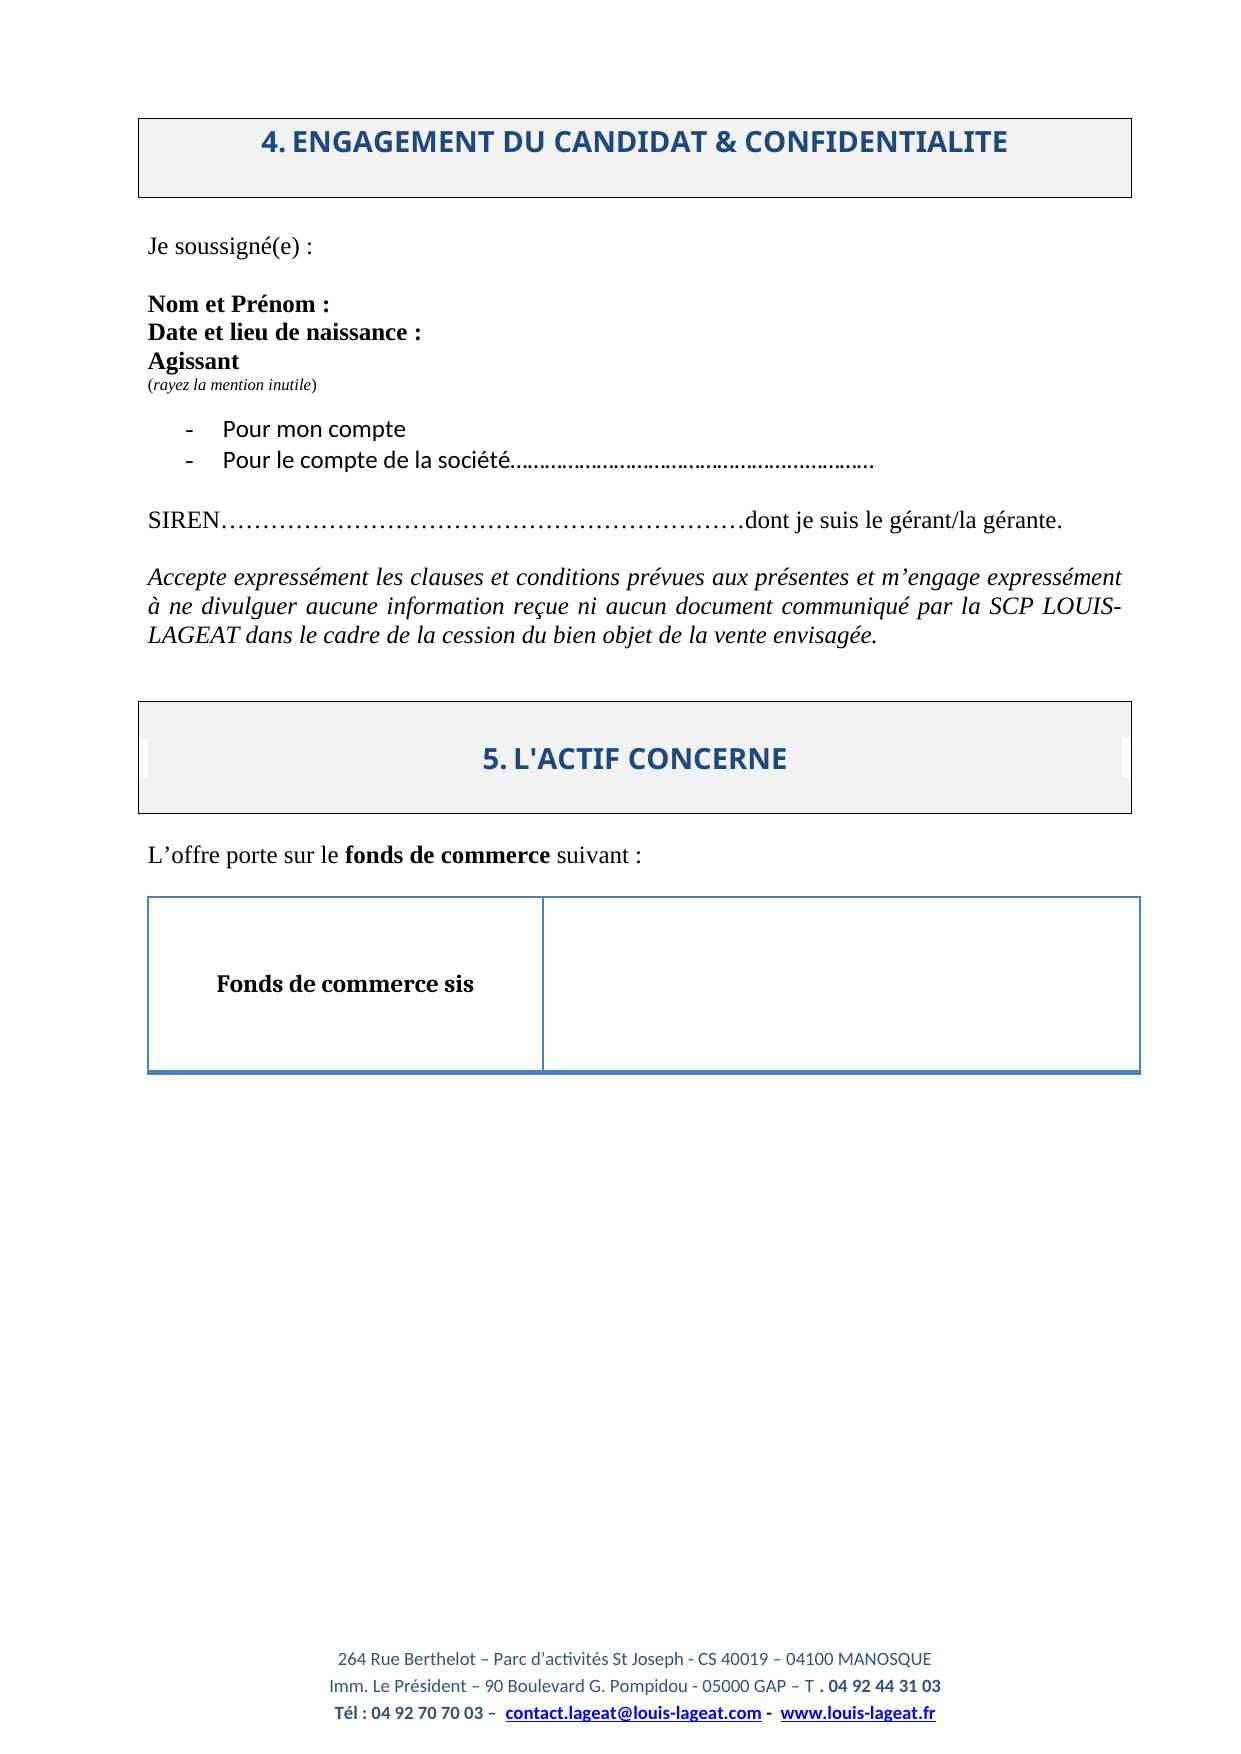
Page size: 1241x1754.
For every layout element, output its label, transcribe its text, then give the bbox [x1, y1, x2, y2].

text (rayez la mention inutile) [148, 375, 1122, 394]
text 5. L'ACTIF CONCERNE [148, 738, 1122, 774]
list Pour le compte de la société…………………………………………...………… [185, 444, 1122, 474]
table_header [544, 898, 1139, 1070]
text Nom et Prénom : [148, 289, 1122, 317]
table_header Fonds de commerce sis [149, 898, 542, 1070]
text Accepte expressément les clauses et conditions prévues aux présentes et m’engage expressément à ne divulguer aucune information reçue ni aucun document communiqué par la SCP LOUIS-LAGEAT dans le cadre de la cession du bien objet de la vente envisagée. [148, 562, 1122, 648]
text Je soussigné(e) : [148, 231, 1122, 260]
text L’offre porte sur le fonds de commerce suivant : [148, 841, 1122, 869]
list Pour mon compte [185, 413, 1122, 444]
text 4. ENGAGEMENT DU CANDIDAT & CONFIDENTIALITE [139, 119, 1131, 158]
text Date et lieu de naissance : [148, 317, 1122, 346]
text Agissant [148, 346, 1122, 375]
text SIREN………………………………………………………dont je suis le gérant/la gérante. [148, 505, 1122, 533]
